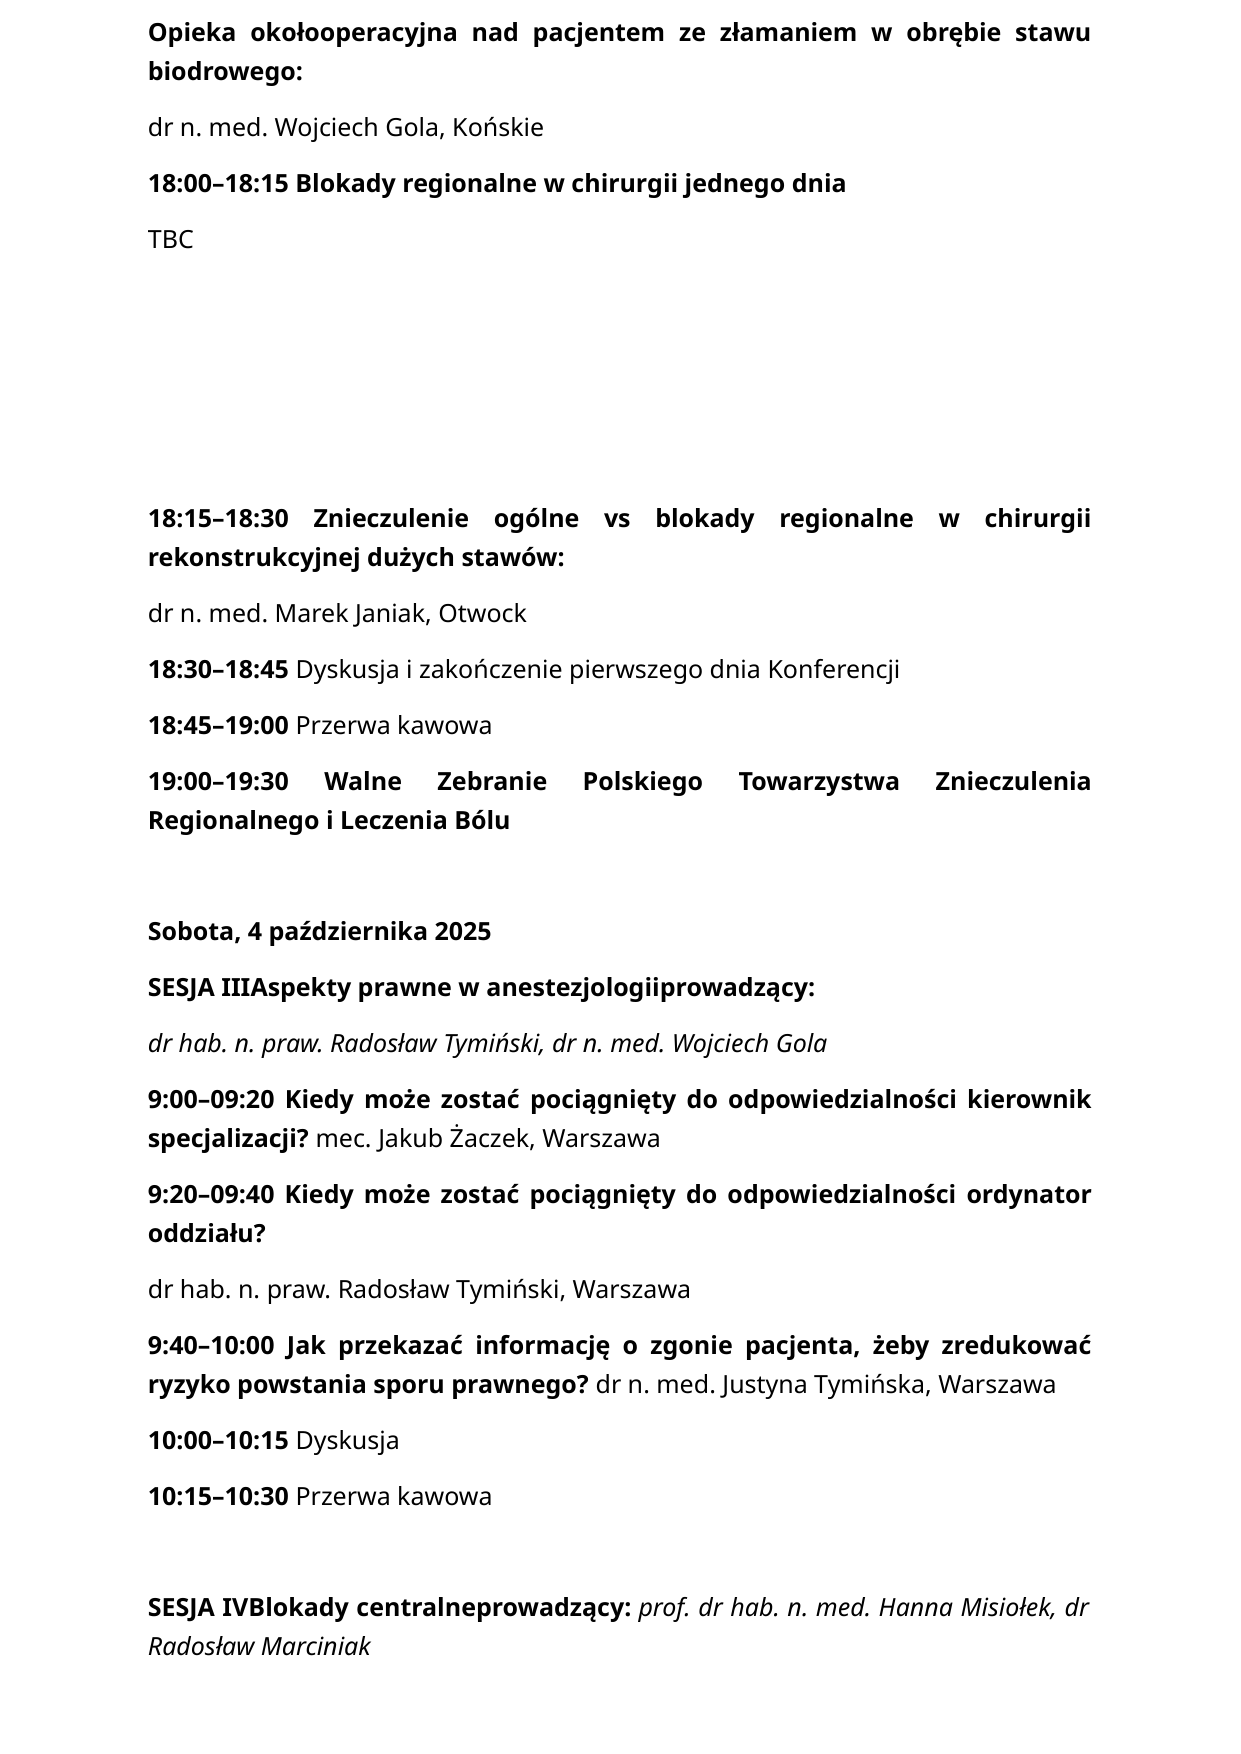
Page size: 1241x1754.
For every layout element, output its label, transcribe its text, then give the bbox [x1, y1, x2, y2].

text TBC [148, 221, 1093, 256]
text 18:15–18:30 Znieczulenie ogólne vs blokady regionalne w chirurgii rekonstrukcyjnej dużych stawów: [148, 501, 1093, 574]
text dr hab. n. praw. Radosław Tymiński, Warszawa [148, 1271, 1093, 1306]
text 10:15–10:30 Przerwa kawowa [148, 1478, 1093, 1512]
text dr n. med. Wojciech Gola, Końskie [148, 110, 1093, 144]
text dr hab. n. praw. Radosław Tymiński, dr n. med. Wojciech Gola [148, 1026, 1093, 1060]
text 9:20–09:40 Kiedy może zostać pociągnięty do odpowiedzialności ordynator oddziału? [148, 1176, 1093, 1250]
text 18:00–18:15 Blokady regionalne w chirurgii jednego dnia [148, 166, 1093, 200]
text dr n. med. Marek Janiak, Otwock [148, 596, 1093, 630]
text Opieka okołooperacyjna nad pacjentem ze złamaniem w obrębie stawu biodrowego: [148, 15, 1093, 88]
text 9:40–10:00 Jak przekazać informację o zgonie pacjenta, żeby zredukować ryzyko powstania sporu prawnego? dr n. med. Justyna Tymińska, Warszawa [148, 1327, 1093, 1401]
text 19:00–19:30 Walne Zebranie Polskiego Towarzystwa Znieczulenia Regionalnego i Leczenia Bólu [148, 763, 1093, 836]
text Sobota, 4 października 2025 [148, 914, 1093, 948]
text SESJA IIIAspekty prawne w anestezjologiiprowadzący: [148, 970, 1093, 1004]
text 18:45–19:00 Przerwa kawowa [148, 707, 1093, 741]
text 10:00–10:15 Dyskusja [148, 1422, 1093, 1456]
text SESJA IVBlokady centralneprowadzący: prof. dr hab. n. med. Hanna Misiołek, dr Radosław Marciniak [148, 1590, 1093, 1663]
text 9:00–09:20 Kiedy może zostać pociągnięty do odpowiedzialności kierownik specjalizacji? mec. Jakub Żaczek, Warszawa [148, 1081, 1093, 1155]
text 18:30–18:45 Dyskusja i zakończenie pierwszego dnia Konferencji [148, 651, 1093, 686]
